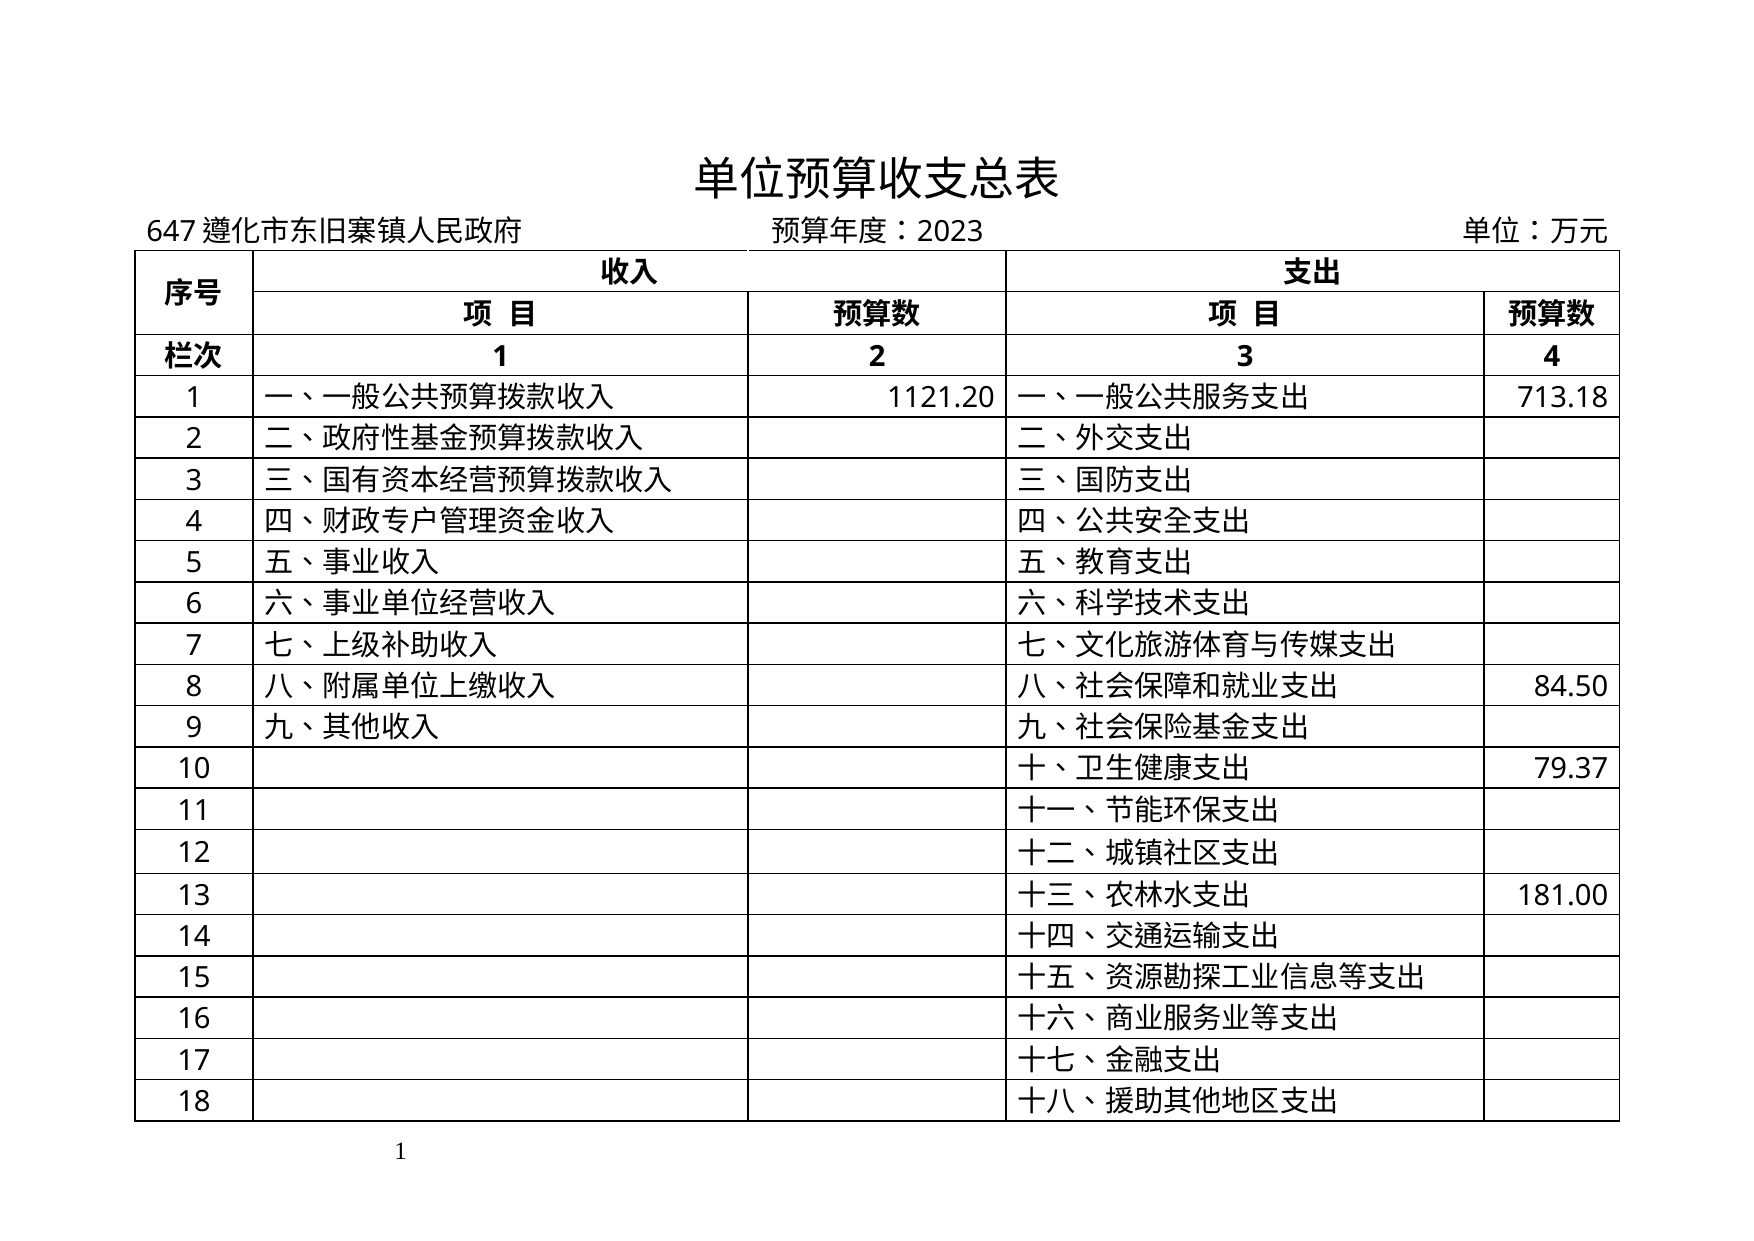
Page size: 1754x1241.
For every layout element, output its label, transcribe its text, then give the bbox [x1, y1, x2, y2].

table_cell 7 [136, 624, 252, 663]
table_cell [254, 1039, 747, 1079]
table_cell 栏次 [136, 335, 252, 375]
table_cell 六、科学技术支出 [1007, 583, 1483, 622]
table_cell [1485, 583, 1619, 622]
table_cell 项 目 [254, 292, 747, 333]
table_cell 一、一般公共服务支出 [1007, 376, 1483, 416]
table_cell 九、社会保险基金支出 [1007, 706, 1483, 746]
table_cell 十四、交通运输支出 [1007, 915, 1483, 955]
table_cell 十一、节能环保支出 [1007, 789, 1483, 828]
table_cell 18 [136, 1080, 252, 1120]
table_cell 项 目 [1007, 292, 1483, 333]
table_cell 17 [136, 1039, 252, 1079]
table_cell [1485, 500, 1619, 540]
table_cell 五、事业收入 [254, 541, 747, 581]
table_header 647遵化市东旧寨镇人民政府 [136, 210, 747, 249]
table_cell 二、政府性基金预算拨款收入 [254, 418, 747, 457]
table_cell [749, 500, 1005, 540]
table_header 预算年度：2023 [749, 210, 1005, 249]
table_cell [749, 418, 1005, 457]
table_cell 十五、资源勘探工业信息等支出 [1007, 957, 1483, 996]
table_cell [1485, 1039, 1619, 1079]
table_cell 79.37 [1485, 748, 1619, 787]
table_cell [1485, 957, 1619, 996]
table_cell 八、社会保障和就业支出 [1007, 665, 1483, 705]
table_cell [1485, 706, 1619, 746]
table_cell [1485, 830, 1619, 872]
table_cell 9 [136, 706, 252, 746]
table_cell 收入 [254, 251, 1005, 291]
table_cell [749, 915, 1005, 955]
table_cell 五、教育支出 [1007, 541, 1483, 581]
table_header 单位：万元 [1007, 210, 1619, 249]
table_cell [254, 998, 747, 1037]
table_cell 3 [1007, 335, 1483, 375]
table_cell 4 [1485, 335, 1619, 375]
table_cell 2 [749, 335, 1005, 375]
table_cell [1485, 541, 1619, 581]
table_cell 13 [136, 874, 252, 914]
table_cell 5 [136, 541, 252, 581]
table_cell [749, 1039, 1005, 1079]
table_cell 16 [136, 998, 252, 1037]
table_cell 14 [136, 915, 252, 955]
table_cell 3 [136, 459, 252, 498]
table_cell [749, 706, 1005, 746]
table_cell [749, 874, 1005, 914]
table_cell 六、事业单位经营收入 [254, 583, 747, 622]
table_cell 支出 [1007, 251, 1619, 291]
table_cell [254, 1080, 747, 1120]
table_cell [749, 665, 1005, 705]
table_cell 1 [254, 335, 747, 375]
table_cell 九、其他收入 [254, 706, 747, 746]
table_cell 七、文化旅游体育与传媒支出 [1007, 624, 1483, 663]
table_cell 十八、援助其他地区支出 [1007, 1080, 1483, 1120]
table_cell [254, 874, 747, 914]
table_cell 三、国有资本经营预算拨款收入 [254, 459, 747, 498]
table_cell 2 [136, 418, 252, 457]
table_cell 713.18 [1485, 376, 1619, 416]
table_cell 12 [136, 830, 252, 872]
table_cell 预算数 [749, 292, 1005, 333]
table_cell [749, 748, 1005, 787]
table_cell 11 [136, 789, 252, 828]
table_cell [749, 583, 1005, 622]
table_cell [749, 789, 1005, 828]
table_cell 预算数 [1485, 292, 1619, 333]
table_cell [254, 957, 747, 996]
table_cell 十、卫生健康支出 [1007, 748, 1483, 787]
table_cell [1485, 624, 1619, 663]
table_cell 4 [136, 500, 252, 540]
table_cell [749, 998, 1005, 1037]
table_cell 1 [136, 376, 252, 416]
table_cell 八、附属单位上缴收入 [254, 665, 747, 705]
table_cell [254, 915, 747, 955]
table_cell [1485, 1080, 1619, 1120]
table_cell 15 [136, 957, 252, 996]
table_cell 序号 [136, 251, 252, 333]
table_cell 十二、城镇社区支出 [1007, 830, 1483, 872]
table_cell [1485, 418, 1619, 457]
table_cell 8 [136, 665, 252, 705]
table_cell 七、上级补助收入 [254, 624, 747, 663]
table_cell [1485, 459, 1619, 498]
table_cell [254, 789, 747, 828]
table_cell 四、财政专户管理资金收入 [254, 500, 747, 540]
table_cell 一、一般公共预算拨款收入 [254, 376, 747, 416]
table_cell [1485, 998, 1619, 1037]
table_cell [1485, 789, 1619, 828]
table_cell [254, 830, 747, 872]
table_cell [749, 957, 1005, 996]
table_cell [749, 541, 1005, 581]
table_cell 181.00 [1485, 874, 1619, 914]
table_cell [254, 748, 747, 787]
table_cell 三、国防支出 [1007, 459, 1483, 498]
table_cell 84.50 [1485, 665, 1619, 705]
table_cell 十三、农林水支出 [1007, 874, 1483, 914]
table_cell 十六、商业服务业等支出 [1007, 998, 1483, 1037]
table_cell [749, 624, 1005, 663]
table_cell 6 [136, 583, 252, 622]
table_cell 10 [136, 748, 252, 787]
table_cell 四、公共安全支出 [1007, 500, 1483, 540]
table_cell [749, 1080, 1005, 1120]
text 单位预算收支总表 [106, 142, 1648, 208]
table_cell 十七、金融支出 [1007, 1039, 1483, 1079]
table_cell [749, 459, 1005, 498]
table_cell 二、外交支出 [1007, 418, 1483, 457]
table_cell [749, 830, 1005, 872]
table_cell 1121.20 [749, 376, 1005, 416]
table_cell [1485, 915, 1619, 955]
